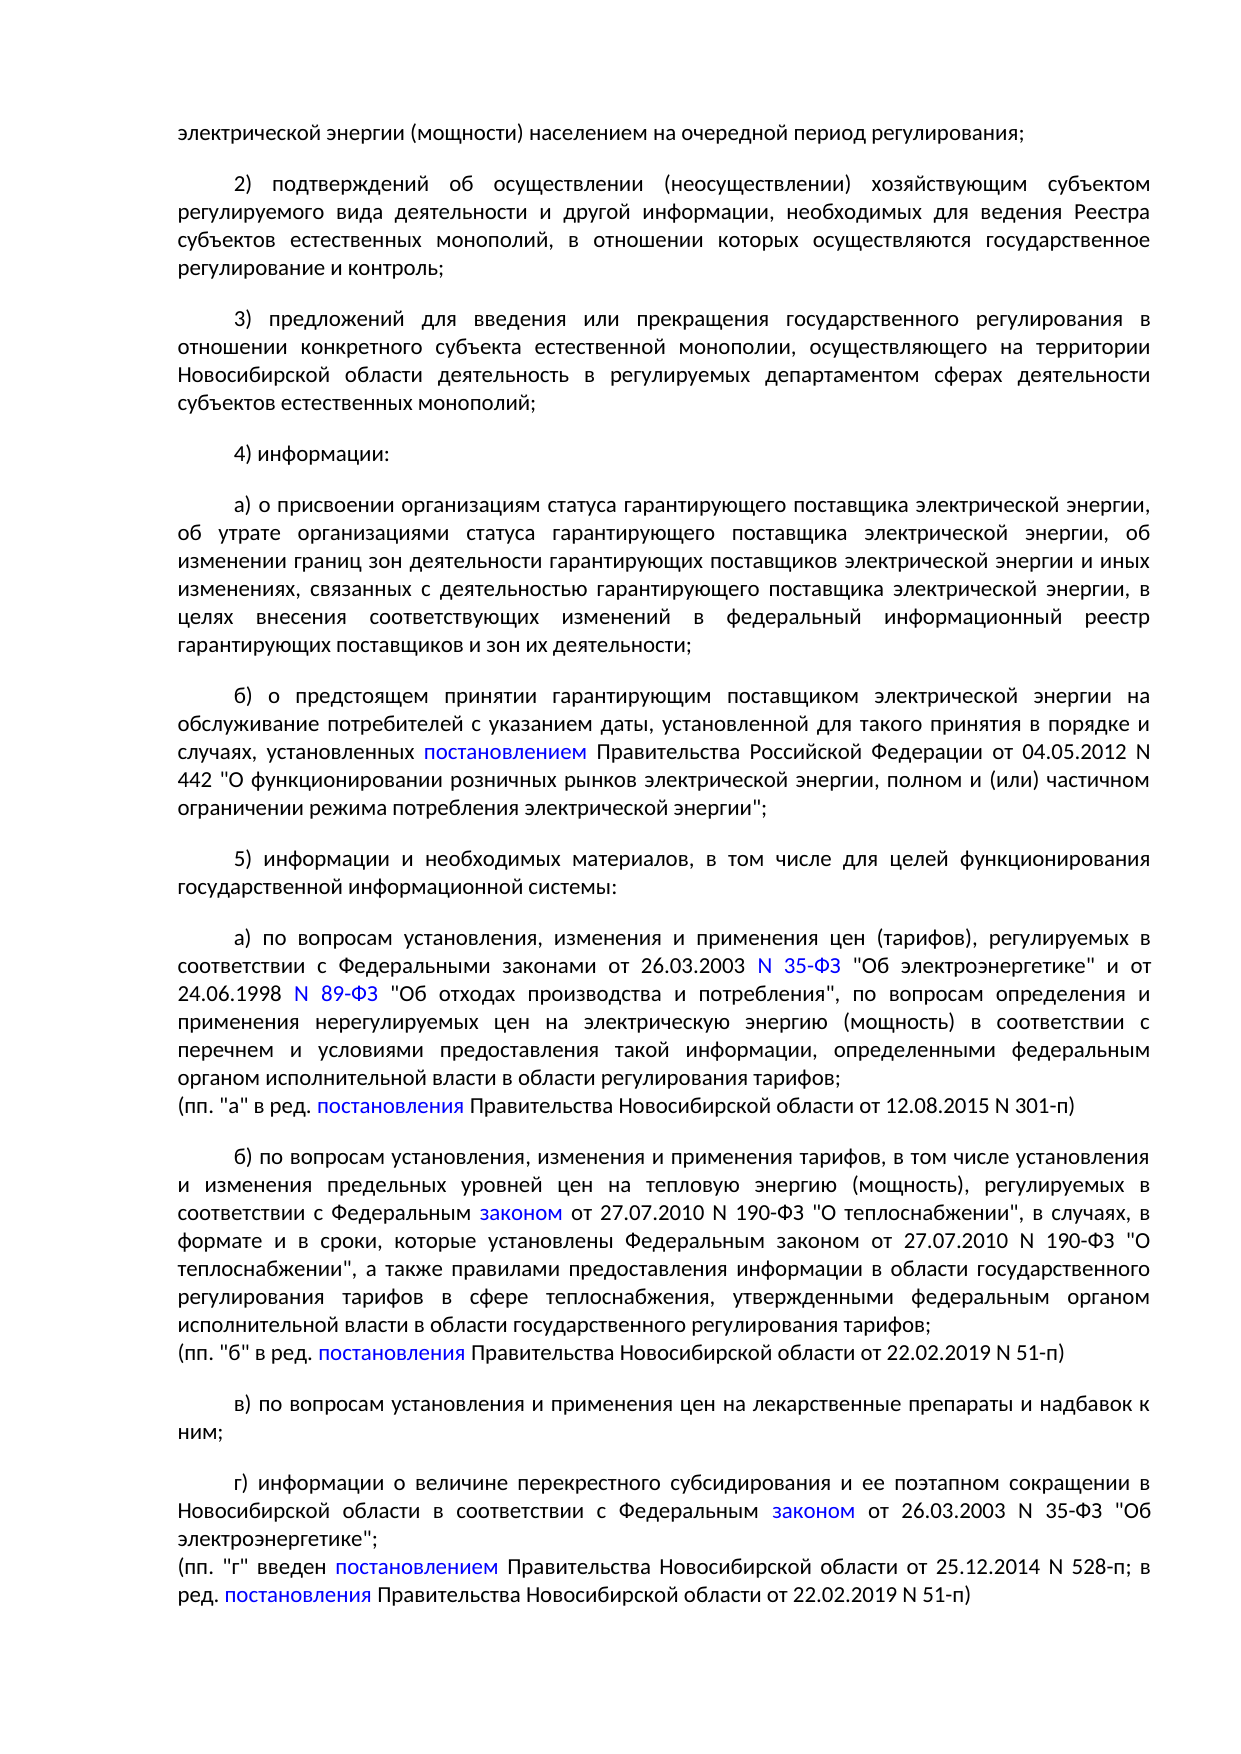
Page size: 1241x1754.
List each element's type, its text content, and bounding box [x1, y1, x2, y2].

text 3) предложений для введения или прекращения государственного регулирования в отношении конкретного субъекта естественной монополии, осуществляющего на территории Новосибирской области деятельность в регулируемых департаментом сферах деятельности субъектов естественных монополий; [177, 304, 1152, 416]
text (пп. "б" в ред. постановления Правительства Новосибирской области от 22.02.2019 N 51-п) [177, 1338, 1152, 1366]
text (пп. "а" в ред. постановления Правительства Новосибирской области от 12.08.2015 N 301-п) [177, 1091, 1152, 1119]
text 4) информации: [177, 439, 1152, 467]
text 2) подтверждений об осуществлении (неосуществлении) хозяйствующим субъектом регулируемого вида деятельности и другой информации, необходимых для ведения Реестра субъектов естественных монополий, в отношении которых осуществляются государственное регулирование и контроль; [177, 169, 1152, 281]
text (пп. "г" введен постановлением Правительства Новосибирской области от 25.12.2014 N 528-п; в ред. постановления Правительства Новосибирской области от 22.02.2019 N 51-п) [177, 1552, 1152, 1608]
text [177, 118, 1152, 146]
text б) по вопросам установления, изменения и применения тарифов, в том числе установления и изменения предельных уровней цен на тепловую энергию (мощность), регулируемых в соответствии с Федеральным законом от 27.07.2010 N 190-ФЗ "О теплоснабжении", в случаях, в формате и в сроки, которые установлены Федеральным законом от 27.07.2010 N 190-ФЗ "О теплоснабжении", а также правилами предоставления информации в области государственного регулирования тарифов в сфере теплоснабжения, утвержденными федеральным органом исполнительной власти в области государственного регулирования тарифов; [177, 1142, 1152, 1338]
text в) по вопросам установления и применения цен на лекарственные препараты и надбавок к ним; [177, 1389, 1152, 1445]
text г) информации о величине перекрестного субсидирования и ее поэтапном сокращении в Новосибирской области в соответствии с Федеральным законом от 26.03.2003 N 35-ФЗ "Об электроэнергетике"; [177, 1468, 1152, 1552]
text б) о предстоящем принятии гарантирующим поставщиком электрической энергии на обслуживание потребителей с указанием даты, установленной для такого принятия в порядке и случаях, установленных постановлением Правительства Российской Федерации от 04.05.2012 N 442 "О функционировании розничных рынков электрической энергии, полном и (или) частичном ограничении режима потребления электрической энергии"; [177, 681, 1152, 821]
text а) по вопросам установления, изменения и применения цен (тарифов), регулируемых в соответствии с Федеральными законами от 26.03.2003 N 35-ФЗ "Об электроэнергетике" и от 24.06.1998 N 89-ФЗ "Об отходах производства и потребления", по вопросам определения и применения нерегулируемых цен на электрическую энергию (мощность) в соответствии с перечнем и условиями предоставления такой информации, определенными федеральным органом исполнительной власти в области регулирования тарифов; [177, 923, 1152, 1091]
text а) о присвоении организациям статуса гарантирующего поставщика электрической энергии, об утрате организациями статуса гарантирующего поставщика электрической энергии, об изменении границ зон деятельности гарантирующих поставщиков электрической энергии и иных изменениях, связанных с деятельностью гарантирующего поставщика электрической энергии, в целях внесения соответствующих изменений в федеральный информационный реестр гарантирующих поставщиков и зон их деятельности; [177, 490, 1152, 658]
text 5) информации и необходимых материалов, в том числе для целей функционирования государственной информационной системы: [177, 844, 1152, 900]
